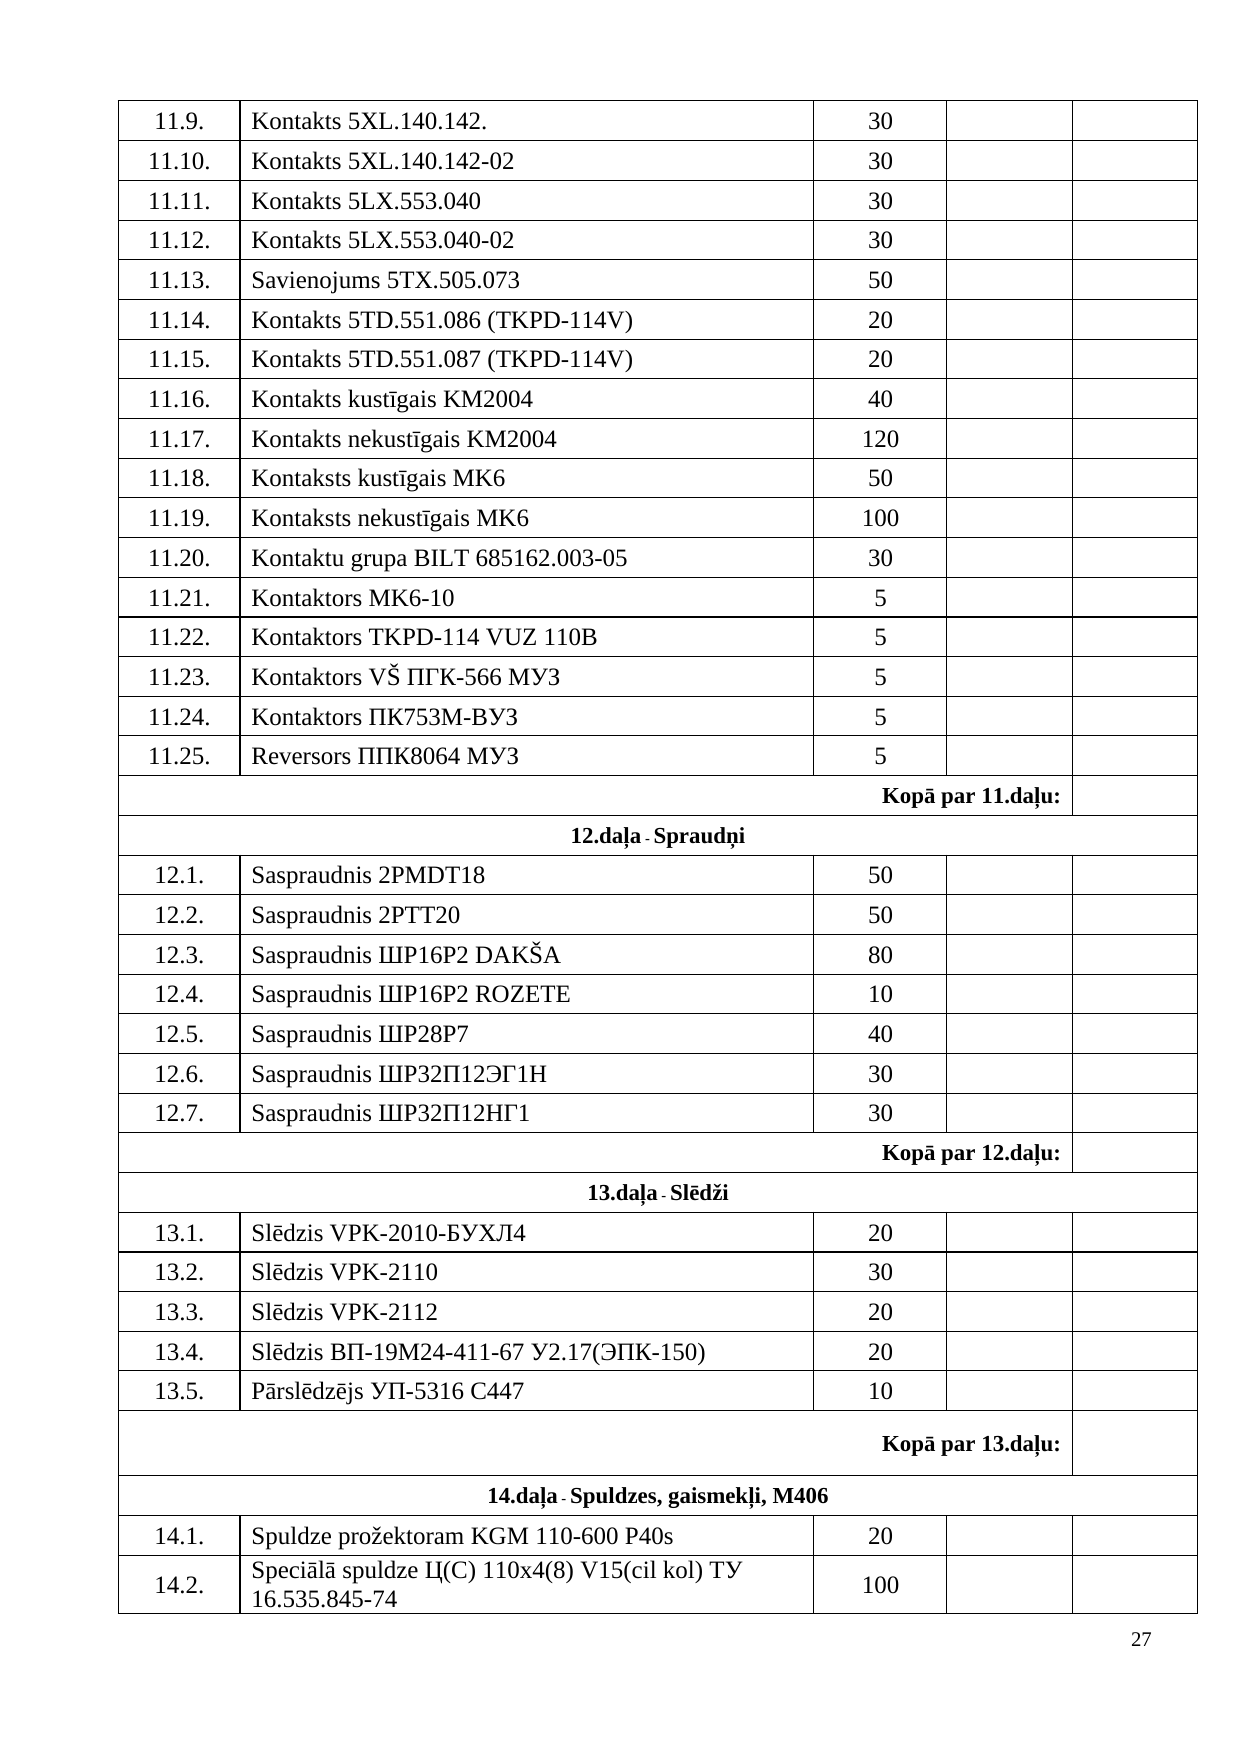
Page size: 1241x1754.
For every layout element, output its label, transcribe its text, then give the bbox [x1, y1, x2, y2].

table_cell [947, 895, 1072, 934]
table_cell Kontaksts nekustīgais MK6 [241, 498, 813, 537]
table_cell [1073, 1292, 1197, 1331]
table_cell [947, 1014, 1072, 1053]
table_cell [1073, 141, 1197, 180]
table_cell [947, 1094, 1072, 1132]
table_cell [1073, 736, 1197, 775]
table_cell 30 [814, 141, 946, 180]
table_cell 100 [814, 1556, 946, 1613]
table_cell 80 [814, 935, 946, 973]
table_cell Saspraudnis 2PMDT18 [241, 856, 813, 894]
table_cell [947, 856, 1072, 894]
table_cell 11.23. [119, 657, 239, 696]
table_cell 12.3. [119, 935, 239, 973]
table_cell 12.6. [119, 1054, 239, 1093]
table_cell 40 [814, 379, 946, 418]
table_cell 5 [814, 657, 946, 696]
table_cell 30 [814, 221, 946, 259]
table_cell [947, 459, 1072, 497]
table_cell Slēdzis VPK-2112 [241, 1292, 813, 1331]
table_cell 11.10. [119, 141, 239, 180]
table_cell 11.19. [119, 498, 239, 537]
table_cell 30 [814, 1054, 946, 1093]
table_cell 14.daļa - Spuldzes, gaismekļi, M406 [119, 1476, 1197, 1515]
table_cell [1073, 101, 1197, 140]
table_cell [947, 221, 1072, 259]
table_cell [947, 578, 1072, 616]
table_cell [1073, 221, 1197, 259]
table_cell 50 [814, 895, 946, 934]
table_cell [947, 935, 1072, 973]
table_cell [1073, 1516, 1197, 1554]
table_cell [947, 538, 1072, 577]
table_cell Kontaktors TKPD-114 VUZ 110B [241, 618, 813, 656]
table_cell [1073, 935, 1197, 973]
table_cell 20 [814, 1332, 946, 1370]
table_cell [947, 975, 1072, 1013]
table_cell [1073, 776, 1197, 815]
table_cell 40 [814, 1014, 946, 1053]
table_cell [947, 1054, 1072, 1093]
table_cell Spuldze prožektoram KGM 110-600 P40s [241, 1516, 813, 1554]
table_cell Kontakts nekustīgais KM2004 [241, 419, 813, 458]
table_cell 20 [814, 300, 946, 338]
table_cell 12.5. [119, 1014, 239, 1053]
table_cell 11.24. [119, 697, 239, 735]
table_cell 13.4. [119, 1332, 239, 1370]
table_cell Kontaktu grupa BILT 685162.003-05 [241, 538, 813, 577]
table_cell 5 [814, 618, 946, 656]
table_cell Slēdzis VPK-2010-БУХЛ4 [241, 1213, 813, 1251]
table_cell [1073, 419, 1197, 458]
table_cell Saspraudnis ШР32П12ЭГ1Н [241, 1054, 813, 1093]
table_cell 20 [814, 340, 946, 378]
table_cell 13.2. [119, 1253, 239, 1291]
table_cell 12.2. [119, 895, 239, 934]
table_cell 20 [814, 1213, 946, 1251]
table_cell Kontaktors MK6-10 [241, 578, 813, 616]
table_cell [1073, 1094, 1197, 1132]
table_cell [1073, 578, 1197, 616]
table_cell [947, 181, 1072, 219]
table_cell [1073, 300, 1197, 338]
table_cell 20 [814, 1292, 946, 1331]
table_cell [1073, 538, 1197, 577]
table_cell 11.12. [119, 221, 239, 259]
table_cell 30 [814, 1253, 946, 1291]
table_cell [1073, 697, 1197, 735]
table_cell 50 [814, 856, 946, 894]
table_cell 120 [814, 419, 946, 458]
table_cell 100 [814, 498, 946, 537]
table_cell 11.15. [119, 340, 239, 378]
table_cell [947, 618, 1072, 656]
table_cell Slēdzis VPK-2110 [241, 1253, 813, 1291]
table_cell [947, 379, 1072, 418]
table_cell [1073, 260, 1197, 299]
table_cell [1073, 1371, 1197, 1410]
table_cell [1073, 379, 1197, 418]
table_cell [947, 697, 1072, 735]
table_cell 11.17. [119, 419, 239, 458]
table_cell [1073, 1014, 1197, 1053]
table_cell 11.18. [119, 459, 239, 497]
table_cell Savienojums 5TX.505.073 [241, 260, 813, 299]
table_cell 30 [814, 1094, 946, 1132]
table_cell [947, 657, 1072, 696]
table_cell [947, 340, 1072, 378]
table_cell Kopā par 11.daļu: [119, 776, 1072, 815]
table_cell [1073, 1213, 1197, 1251]
table_cell 11.14. [119, 300, 239, 338]
table_cell [947, 1556, 1072, 1613]
table_cell [947, 1292, 1072, 1331]
table_cell [1073, 340, 1197, 378]
table_cell [947, 1332, 1072, 1370]
table_cell Kontaksts kustīgais MK6 [241, 459, 813, 497]
table_cell [1073, 1556, 1197, 1613]
table_cell 14.1. [119, 1516, 239, 1554]
table_cell Saspraudnis ШР16P2 ROZETE [241, 975, 813, 1013]
table_cell Kontakts 5XL.140.142-02 [241, 141, 813, 180]
table_cell 50 [814, 260, 946, 299]
table_cell 11.16. [119, 379, 239, 418]
table_cell 30 [814, 101, 946, 140]
table_cell Kontakts 5XL.140.142. [241, 101, 813, 140]
table_cell 11.11. [119, 181, 239, 219]
table_cell Saspraudnis ШР28P7 [241, 1014, 813, 1053]
table_cell 10 [814, 975, 946, 1013]
table_cell Saspraudnis ШР32П12НГ1 [241, 1094, 813, 1132]
table_cell 11.9. [119, 101, 239, 140]
table_cell [1073, 459, 1197, 497]
table_cell 13.3. [119, 1292, 239, 1331]
table_cell Kontaktors ПК753М-ВУЗ [241, 697, 813, 735]
table_cell [947, 736, 1072, 775]
table_cell Slēdzis ВП-19М24-411-67 У2.17(ЭПК-150) [241, 1332, 813, 1370]
table_cell [947, 260, 1072, 299]
table_cell Kontakts 5LX.553.040 [241, 181, 813, 219]
table_cell Kontakts 5TD.551.087 (TKPD-114V) [241, 340, 813, 378]
table_cell 13.1. [119, 1213, 239, 1251]
table_cell 5 [814, 736, 946, 775]
table_cell 13.daļa - Slēdži [119, 1173, 1197, 1212]
table_cell 11.20. [119, 538, 239, 577]
table_cell Kopā par 12.daļu: [119, 1133, 1072, 1172]
table_cell [1073, 1332, 1197, 1370]
table_cell 5 [814, 578, 946, 616]
table_cell 5 [814, 697, 946, 735]
table_cell 10 [814, 1371, 946, 1410]
table_cell [947, 498, 1072, 537]
table_cell Kontaktors VŠ ПГК-566 МУЗ [241, 657, 813, 696]
table_cell [1073, 498, 1197, 537]
table_cell 12.7. [119, 1094, 239, 1132]
table_cell 30 [814, 181, 946, 219]
table_cell 12.daļa - Spraudņi [119, 816, 1197, 854]
table_cell 11.13. [119, 260, 239, 299]
table_cell 12.1. [119, 856, 239, 894]
table_cell Reversors ППК8064 МУЗ [241, 736, 813, 775]
table_cell Kontakts 5LX.553.040-02 [241, 221, 813, 259]
table_cell [947, 1516, 1072, 1554]
table_cell [1073, 1054, 1197, 1093]
table_cell [1073, 856, 1197, 894]
table_cell Saspraudnis 2PTT20 [241, 895, 813, 934]
table_cell [947, 1213, 1072, 1251]
table_cell [1073, 618, 1197, 656]
table_cell [1073, 895, 1197, 934]
table_cell [947, 141, 1072, 180]
table_cell Speciālā spuldze Ц(С) 110x4(8) V15(cil kol) ТУ 16.535.845-74 [241, 1556, 813, 1613]
table_cell [947, 419, 1072, 458]
table_cell 11.25. [119, 736, 239, 775]
table_cell [1073, 657, 1197, 696]
table_cell Kontakts 5TD.551.086 (TKPD-114V) [241, 300, 813, 338]
table_cell 12.4. [119, 975, 239, 1013]
table_cell 13.5. [119, 1371, 239, 1410]
table_cell 11.21. [119, 578, 239, 616]
table_cell 11.22. [119, 618, 239, 656]
table_cell [947, 1253, 1072, 1291]
table_cell [947, 1371, 1072, 1410]
table_cell [947, 101, 1072, 140]
table_cell [1073, 975, 1197, 1013]
table_cell Pārslēdzējs УП-5316 C447 [241, 1371, 813, 1410]
table_cell [1073, 1253, 1197, 1291]
table_cell Kopā par 13.daļu: [119, 1411, 1072, 1475]
table_cell Kontakts kustīgais KM2004 [241, 379, 813, 418]
table_cell [947, 300, 1072, 338]
table_cell 20 [814, 1516, 946, 1554]
table_cell [1073, 1133, 1197, 1172]
table_cell Saspraudnis ШР16P2 DAKŠA [241, 935, 813, 973]
table_cell 14.2. [119, 1556, 239, 1613]
table_cell 30 [814, 538, 946, 577]
table_cell 50 [814, 459, 946, 497]
table_cell [1073, 181, 1197, 219]
table_cell [1073, 1411, 1197, 1475]
